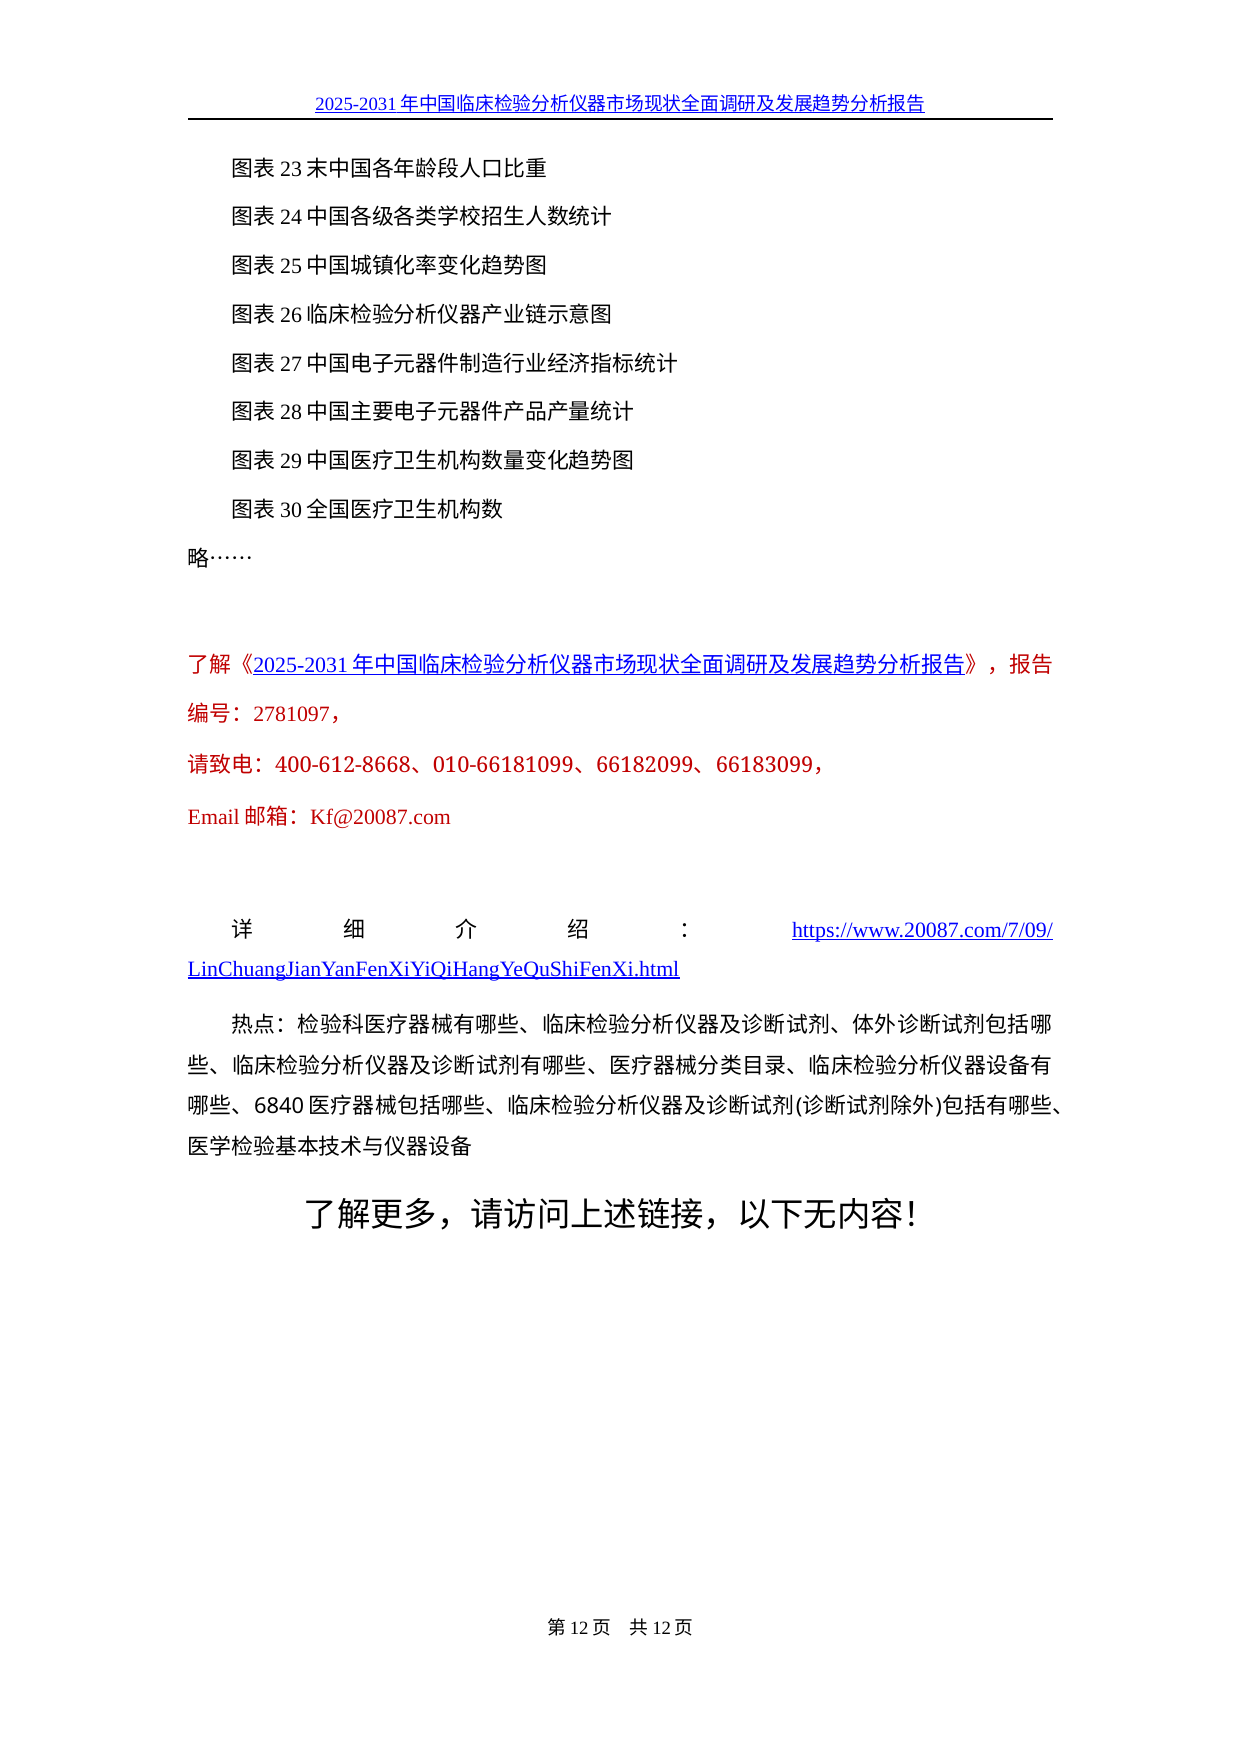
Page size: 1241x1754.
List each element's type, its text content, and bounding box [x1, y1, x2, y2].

text 请致电：400-612-8668、010-66181099、66182099、66183099， [187, 747, 1053, 779]
title 了解更多，请访问上述链接，以下无内容！ [187, 1179, 1053, 1244]
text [187, 150, 1053, 573]
text 详细介绍：https://www.20087.com/7/09/LinChuangJianYanFenXiYiQiHangYeQuShiFenXi.html [187, 911, 1053, 984]
text 热点：检验科医疗器械有哪些、临床检验分析仪器及诊断试剂、体外诊断试剂包括哪些、临床检验分析仪器及诊断试剂有哪些、医疗器械分类目录、临床检验分析仪器设备有哪些、6840医疗器械包括哪些、临床检验分析仪器及诊断试剂(诊断试剂除外)包括有哪些、医学检验基本技术与仪器设备 [187, 1007, 1053, 1161]
text Email邮箱：Kf@20087.com [187, 798, 1053, 831]
text 了解《2025-2031年中国临床检验分析仪器市场现状全面调研及发展趋势分析报告》，报告编号：2781097， [187, 647, 1053, 728]
